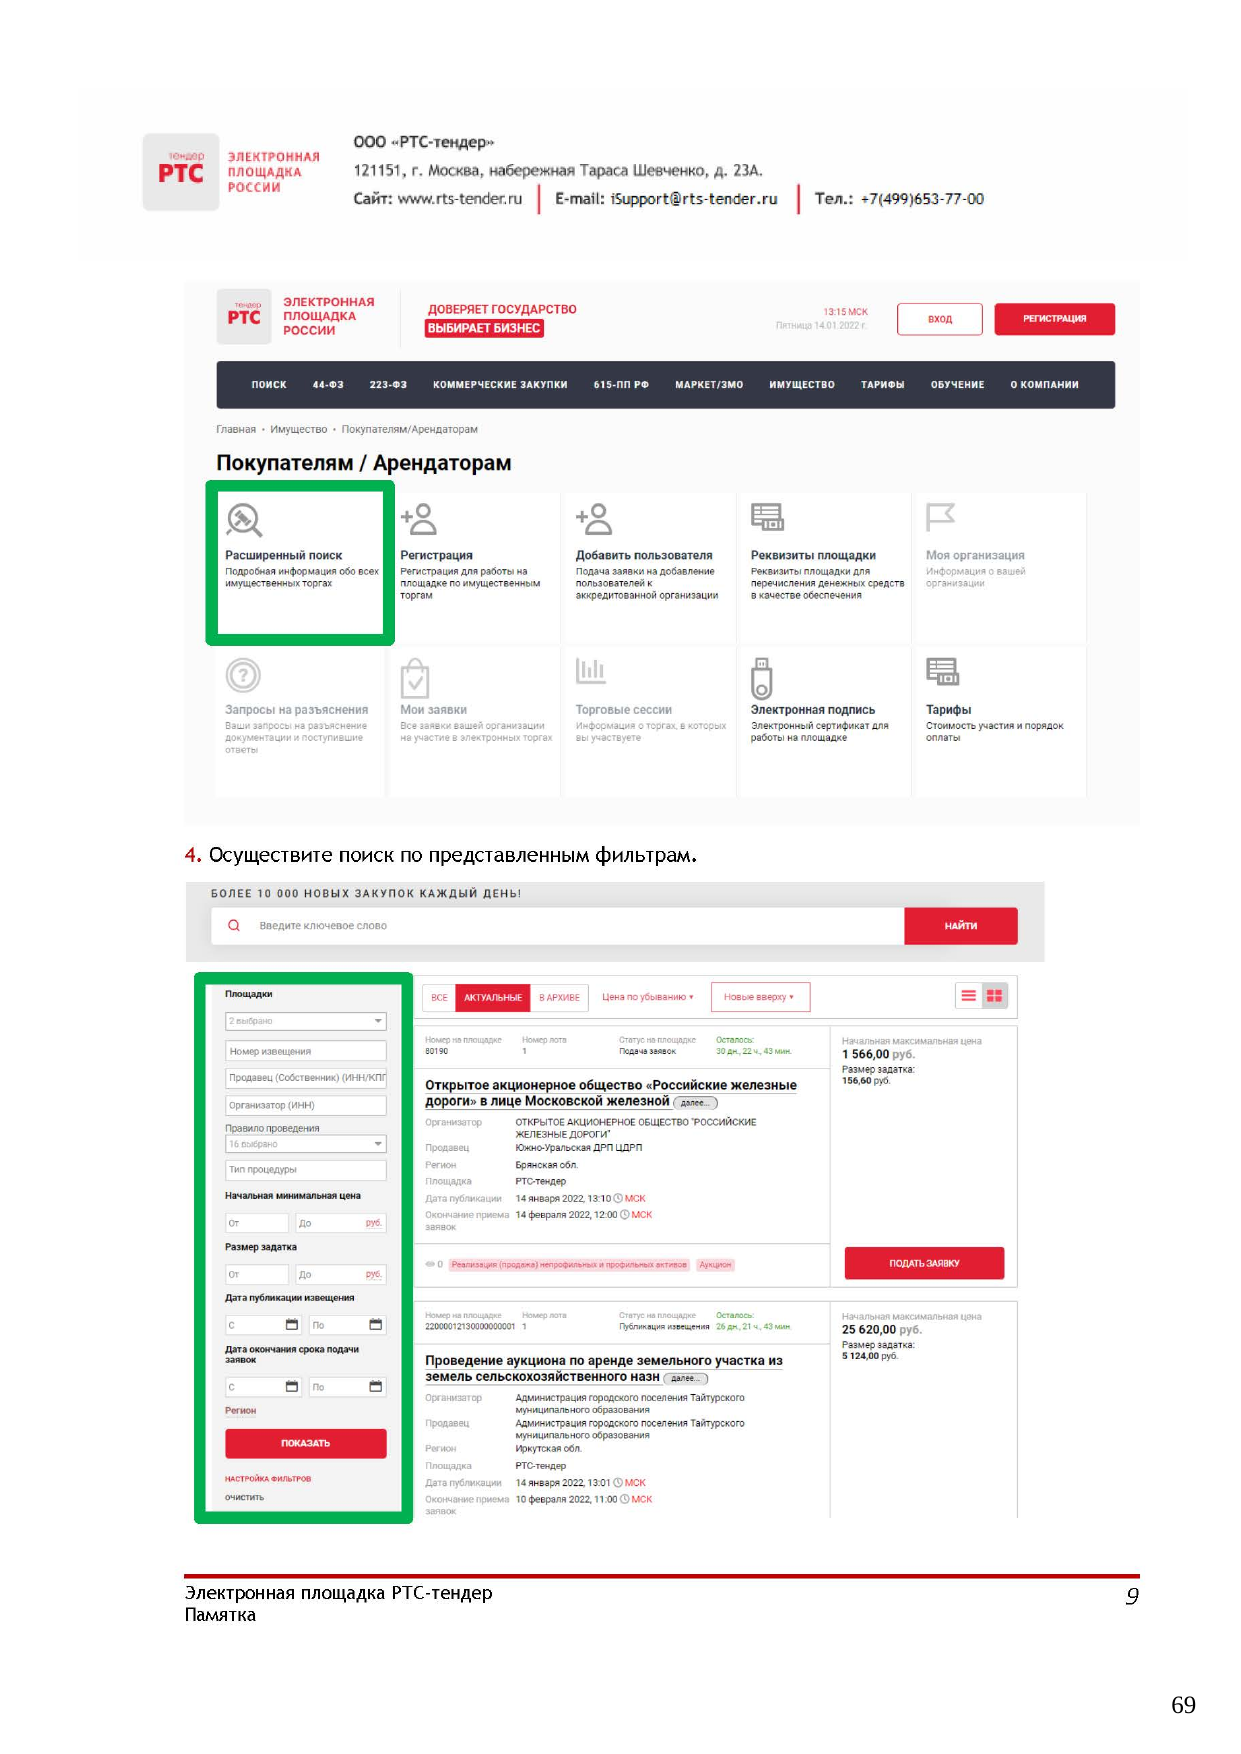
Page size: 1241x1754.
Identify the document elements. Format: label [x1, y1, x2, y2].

picture [78, 88, 1192, 1665]
